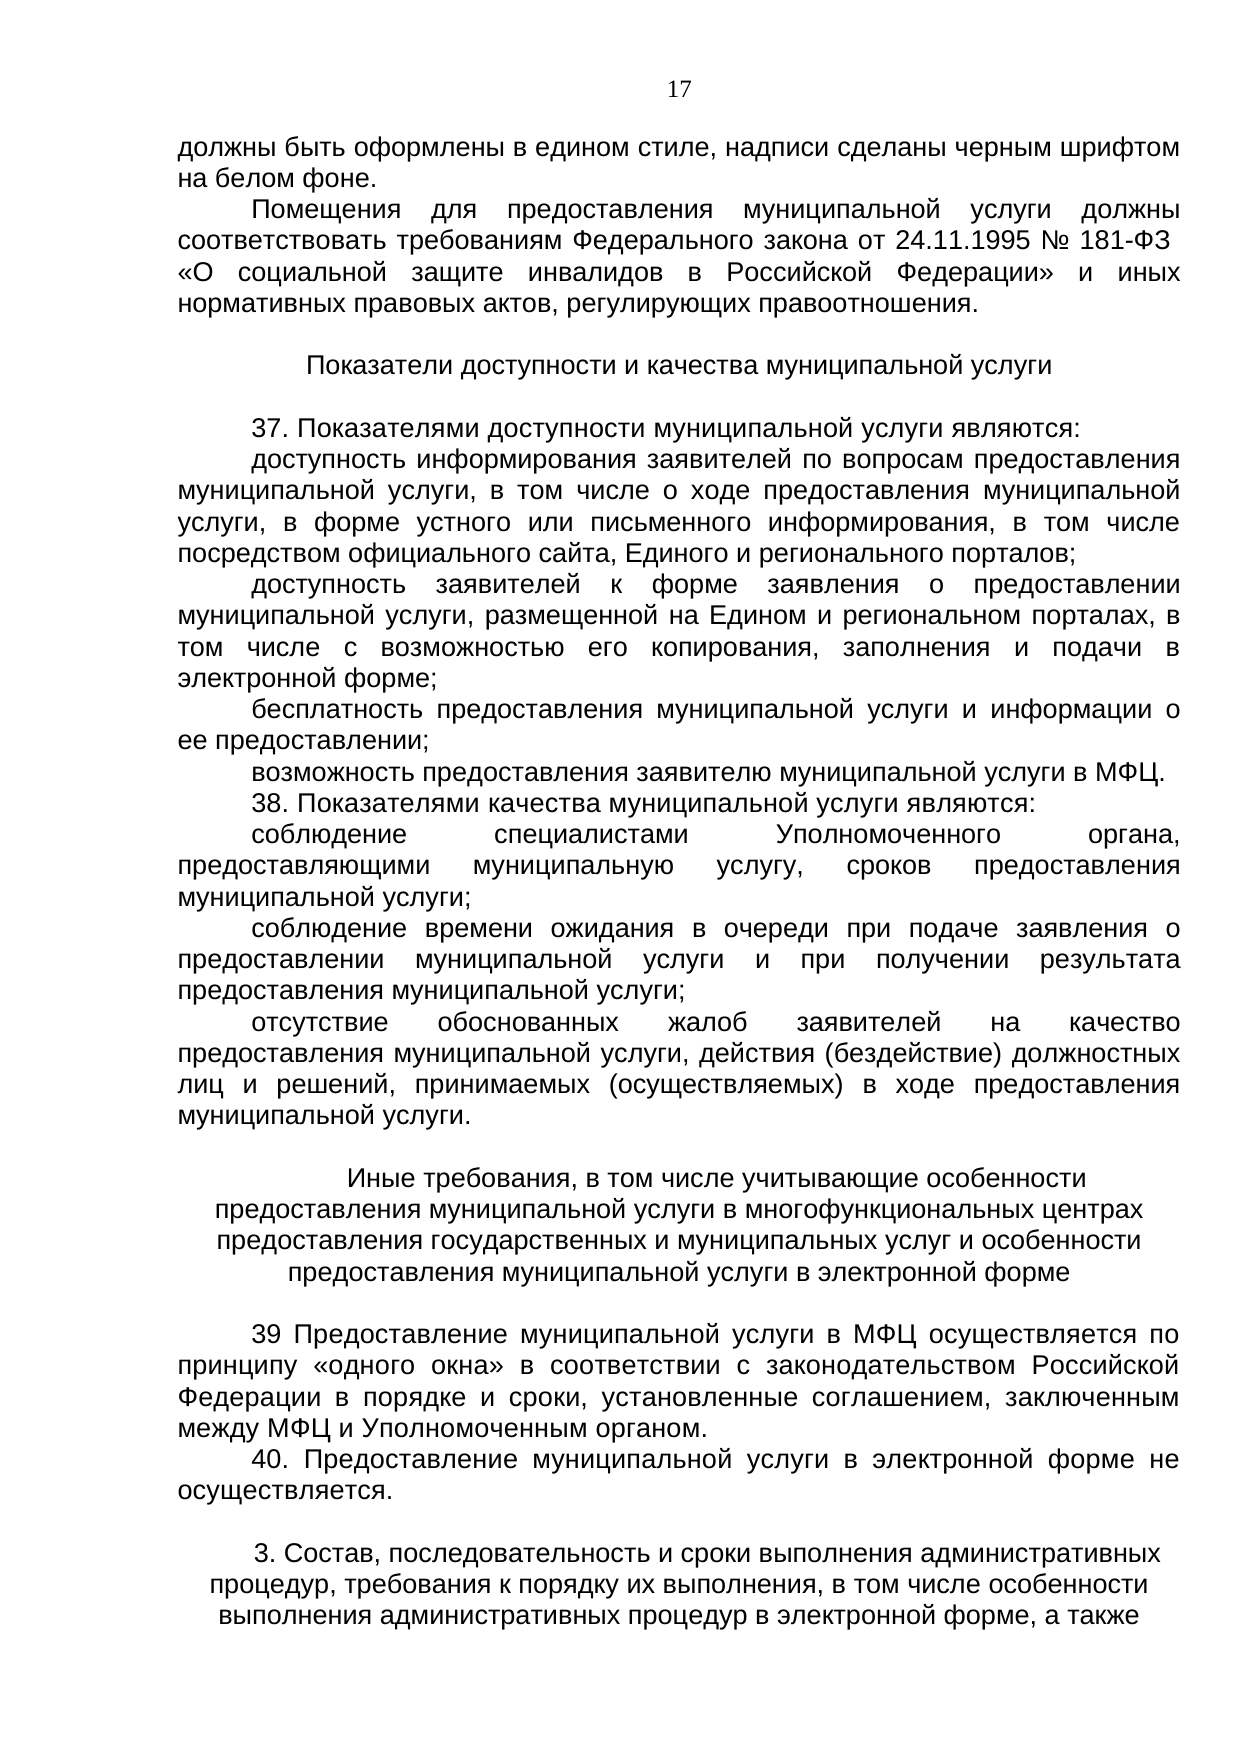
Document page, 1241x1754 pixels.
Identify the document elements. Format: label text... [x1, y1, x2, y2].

text доступность информирования заявителей по вопросам предоставления муниципальной услуги, в том числе о ходе предоставления муниципальной услуги, в форме устного или письменного информирования, в том числе посредством официального сайта, Единого и регионального порталов; [177, 443, 1181, 568]
text 38. Показателями качества муниципальной услуги являются: [251, 787, 1181, 818]
text Иные требования, в том числе учитывающие особенности предоставления муниципальной услуги в многофункциональных центрах предоставления государственных и муниципальных услуг и особенности предоставления муниципальной услуги в электронной форме [177, 1162, 1181, 1287]
text отсутствие обоснованных жалоб заявителей на качество предоставления муниципальной услуги, действия (бездействие) должностных лиц и решений, принимаемых (осуществляемых) в ходе предоставления муниципальной услуги. [177, 1006, 1181, 1131]
text 39 Предоставление муниципальной услуги в МФЦ осуществляется по принципу «одного окна» в соответствии с законодательством Российской Федерации в порядке и сроки, установленные соглашением, заключенным между МФЦ и Уполномоченным органом. [177, 1318, 1181, 1443]
text доступность заявителей к форме заявления о предоставлении муниципальной услуги, размещенной на Едином и региональном порталах, в том числе с возможностью его копирования, заполнения и подачи в электронной форме; [177, 568, 1181, 693]
text Показатели доступности и качества муниципальной услуги [177, 349, 1181, 381]
text 37. Показателями доступности муниципальной услуги являются: [251, 412, 1181, 443]
text соблюдение времени ожидания в очереди при подаче заявления о предоставлении муниципальной услуги и при получении результата предоставления муниципальной услуги; [177, 912, 1181, 1006]
text 40. Предоставление муниципальной услуги в электронной форме не осуществляется. [177, 1443, 1181, 1506]
text бесплатность предоставления муниципальной услуги и информации о ее предоставлении; [177, 693, 1181, 756]
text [177, 1537, 1181, 1631]
text Помещения для предоставления муниципальной услуги должны соответствовать требованиям Федерального закона от 24.11.1995 № 181-ФЗ «О социальной защите инвалидов в Российской Федерации» и иных нормативных правовых актов, регулирующих правоотношения. [177, 193, 1181, 318]
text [177, 131, 1181, 193]
text возможность предоставления заявителю муниципальной услуги в МФЦ. [177, 756, 1181, 787]
text соблюдение специалистами Уполномоченного органа, предоставляющими муниципальную услугу, сроков предоставления муниципальной услуги; [177, 818, 1181, 912]
